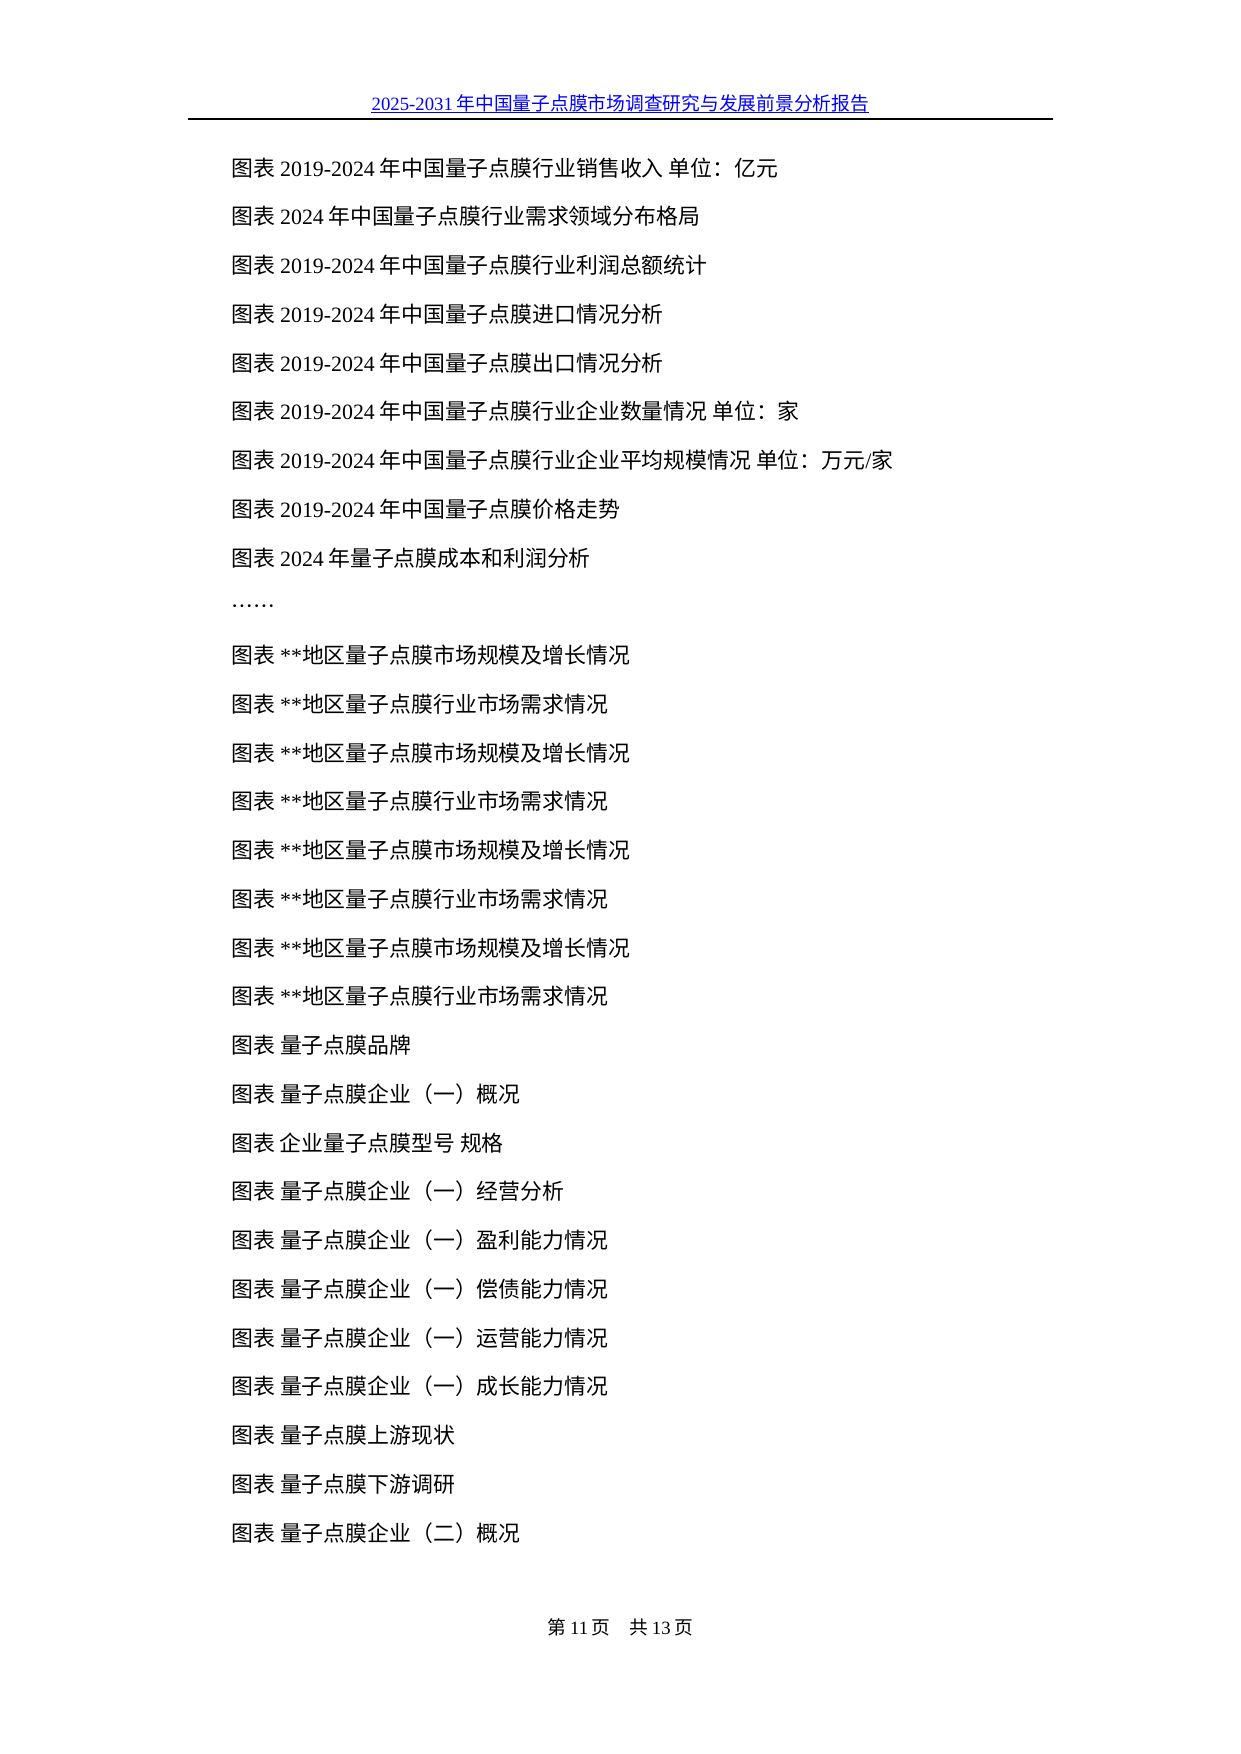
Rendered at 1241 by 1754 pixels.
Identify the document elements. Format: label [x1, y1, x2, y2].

text [187, 150, 1053, 1548]
